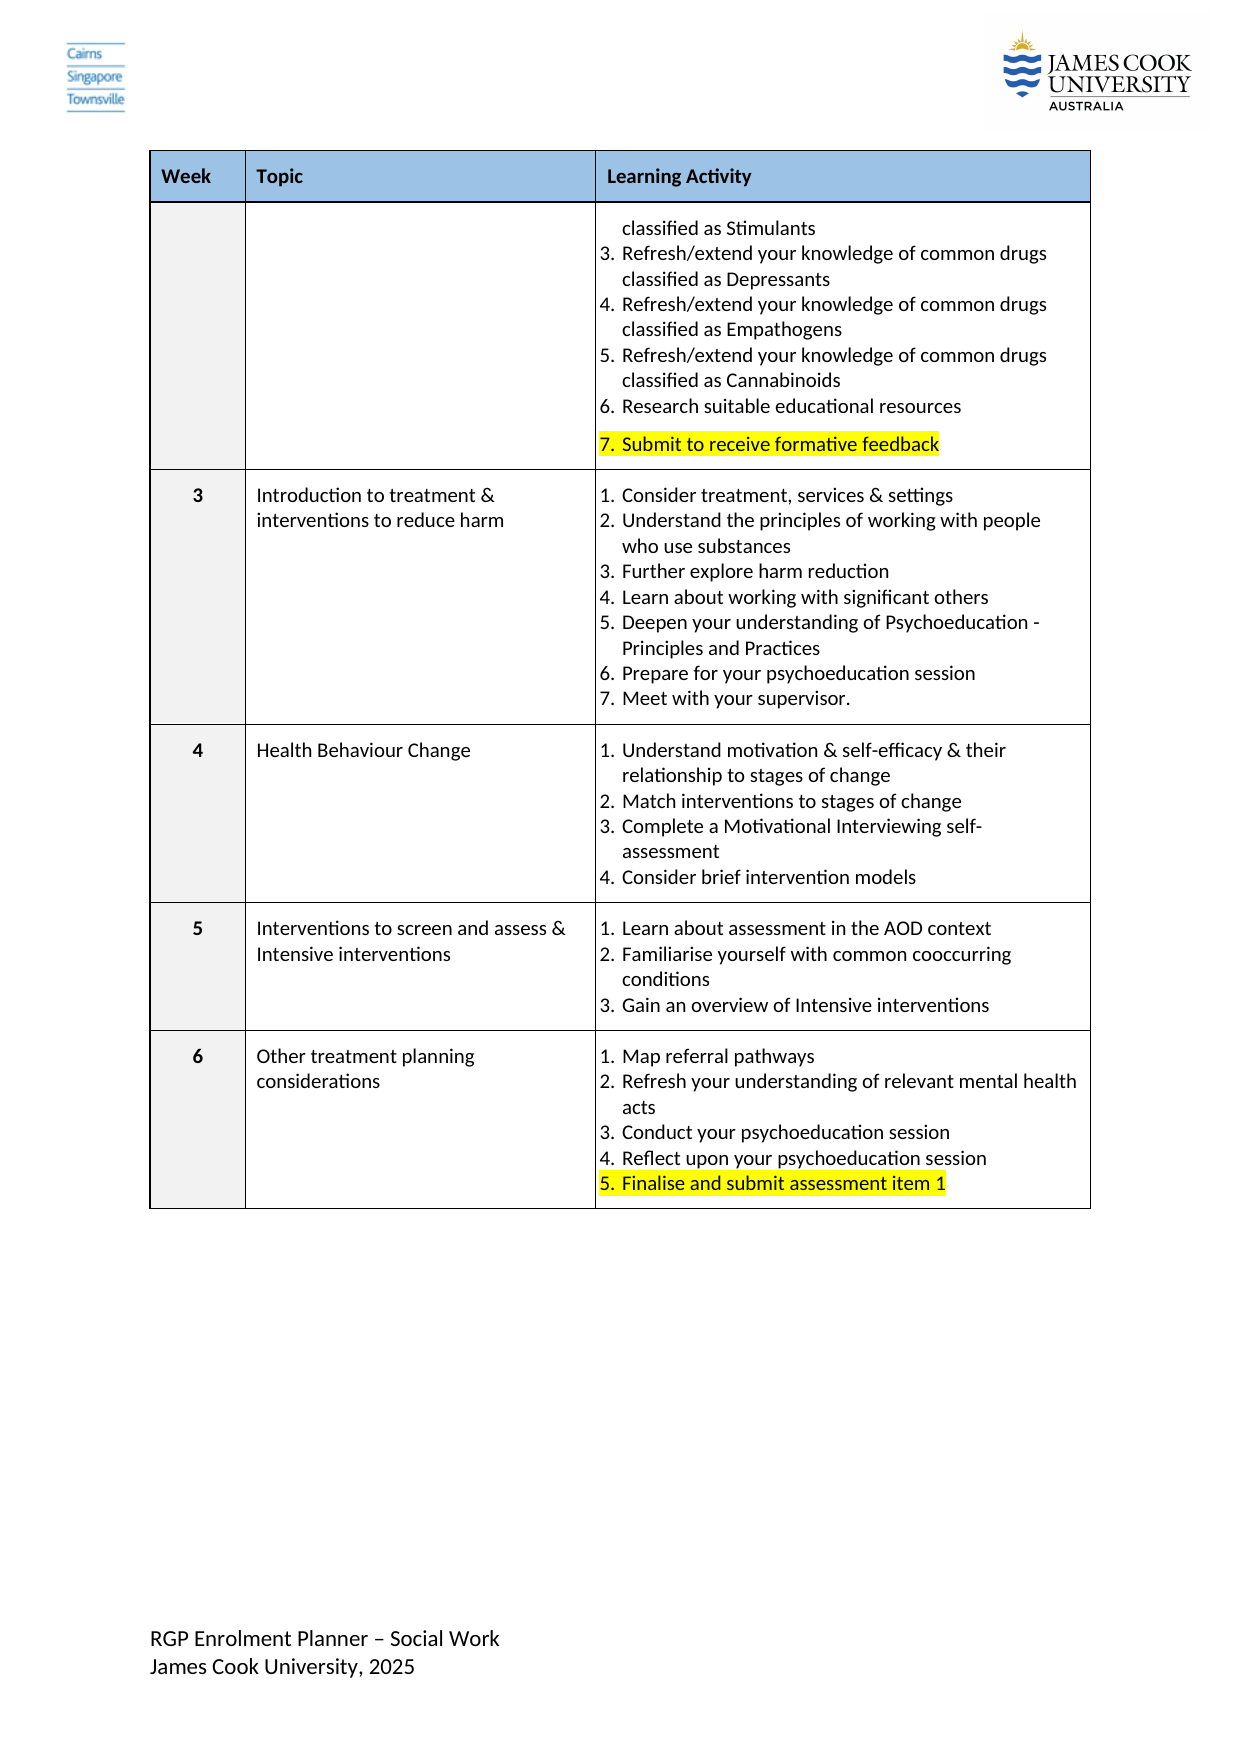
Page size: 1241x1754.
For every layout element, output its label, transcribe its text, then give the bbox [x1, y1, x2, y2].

table_cell 4 [151, 725, 245, 902]
table_cell Interventions to screen and assess & Intensive interventions [246, 903, 595, 1030]
table_cell 5 [151, 903, 245, 1030]
table_header Week [151, 151, 245, 201]
table_cell Consider treatment, services & settings Understand the principles of working with people who use substances Further explore harm reduction Learn about working with significant others Deepen your understanding of Psychoeducation - Principles and Practices Prepare for your psychoeducation session Meet with your supervisor. [596, 470, 1090, 723]
table_cell 6 [151, 1031, 245, 1208]
table_cell 3 [151, 470, 245, 723]
table_header Topic [246, 151, 595, 201]
picture [52, 32, 143, 122]
table_cell Other treatment planning considerations [246, 1031, 595, 1208]
table_cell Health Behaviour Change [246, 725, 595, 902]
table_cell Map referral pathways Refresh your understanding of relevant mental health acts Conduct your psychoeducation session Reflect upon your psychoeducation session Finalise and submit assessment item 1 [596, 1031, 1090, 1208]
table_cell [596, 203, 1090, 469]
table_header Learning Activity [596, 151, 1090, 201]
table_cell Understand motivation & self-efficacy & their relationship to stages of change Match interventions to stages of change Complete a Motivational Interviewing self-assessment Consider brief intervention models [596, 725, 1090, 902]
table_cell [246, 203, 595, 469]
table_cell Learn about assessment in the AOD context Familiarise yourself with common cooccurring conditions Gain an overview of Intensive interventions [596, 903, 1090, 1030]
picture [985, 11, 1211, 130]
table_cell Introduction to treatment & interventions to reduce harm [246, 470, 595, 723]
table_cell 2 [151, 203, 245, 469]
